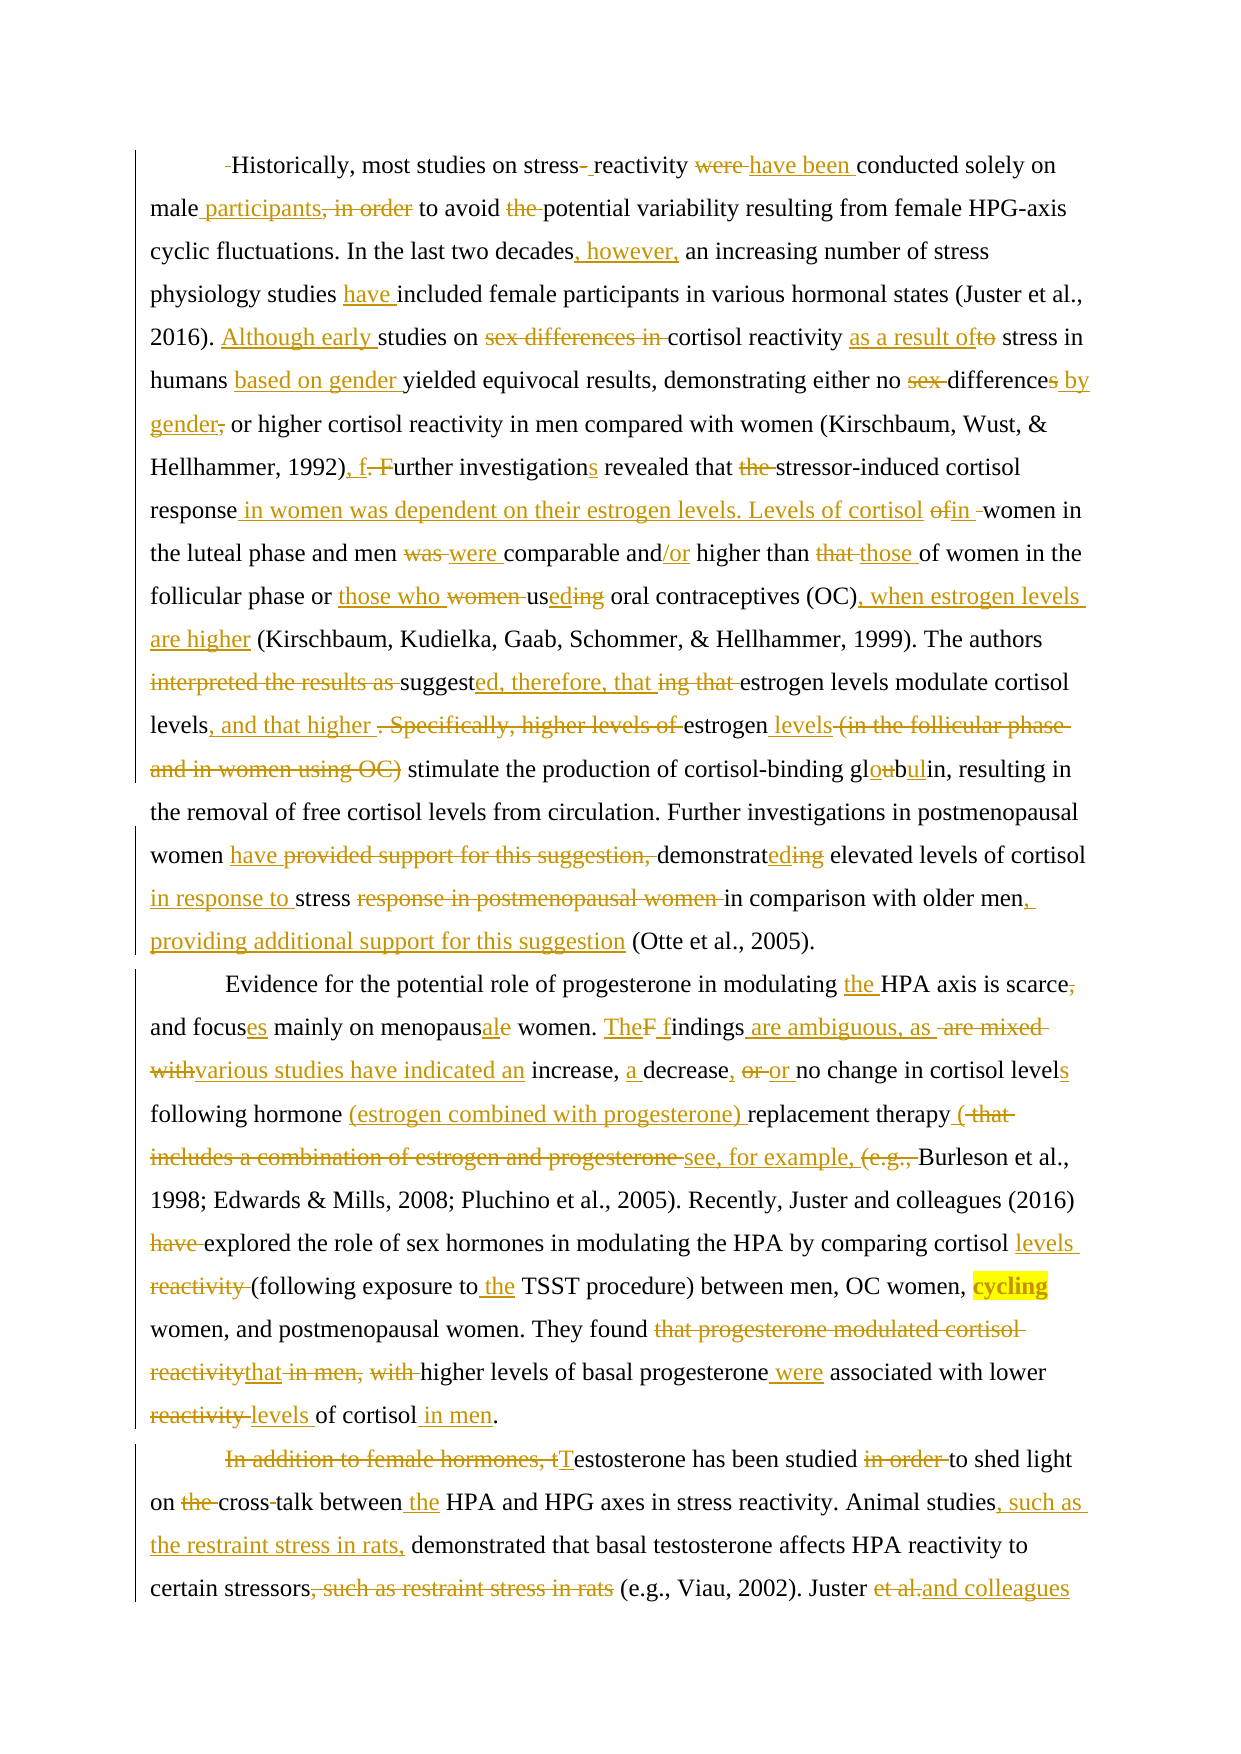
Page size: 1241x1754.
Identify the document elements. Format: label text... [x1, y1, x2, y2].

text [150, 1444, 1090, 1602]
text Evidence for the potential role of progesterone in modulating HPA axis is scarce and focus mainly on menopaus women. indings increase, decrease no change in cortisol level following hormone replacement therapyBurleson et al., 1998; Edwards & Mills, 2008; Pluchino et al., 2005). Recently, Juster and colleagues (2016) explored the role of sex hormones in modulating the HPA by comparing cortisol (following exposure to TSST procedure) between men, OC women, cycling women, and postmenopausal women. They found higher levels of basal progesterone associated with lower of cortisol. [150, 969, 1090, 1429]
text Historically, most studies on stressreactivity conducted solely on male to avoid potential variability resulting from female HPG-axis cyclic fluctuations. In the last two decades an increasing number of stress physiology studies included female participants in various hormonal states (Juster et al., 2016). studies on cortisol reactivity stress in humans yielded equivocal results, demonstrating either no difference or higher cortisol reactivity in men compared with women (Kirschbaum, Wust, & Hellhammer, 1992)urther investigation revealed that stressor-induced cortisol response women in the luteal phase and men comparable and higher than of women in the follicular phase or us oral contraceptives (OC) (Kirschbaum, Kudielka, Gaab, Schommer, & Hellhammer, 1999). The authors suggestestrogen levels modulate cortisol levelsestrogen stimulate the production of cortisol-binding glbin, resulting in the removal of free cortisol levels from circulation. Further investigations in postmenopausal women demonstrat elevated levels of cortisol stress in comparison with older men (Otte et al., 2005). [150, 150, 1090, 955]
